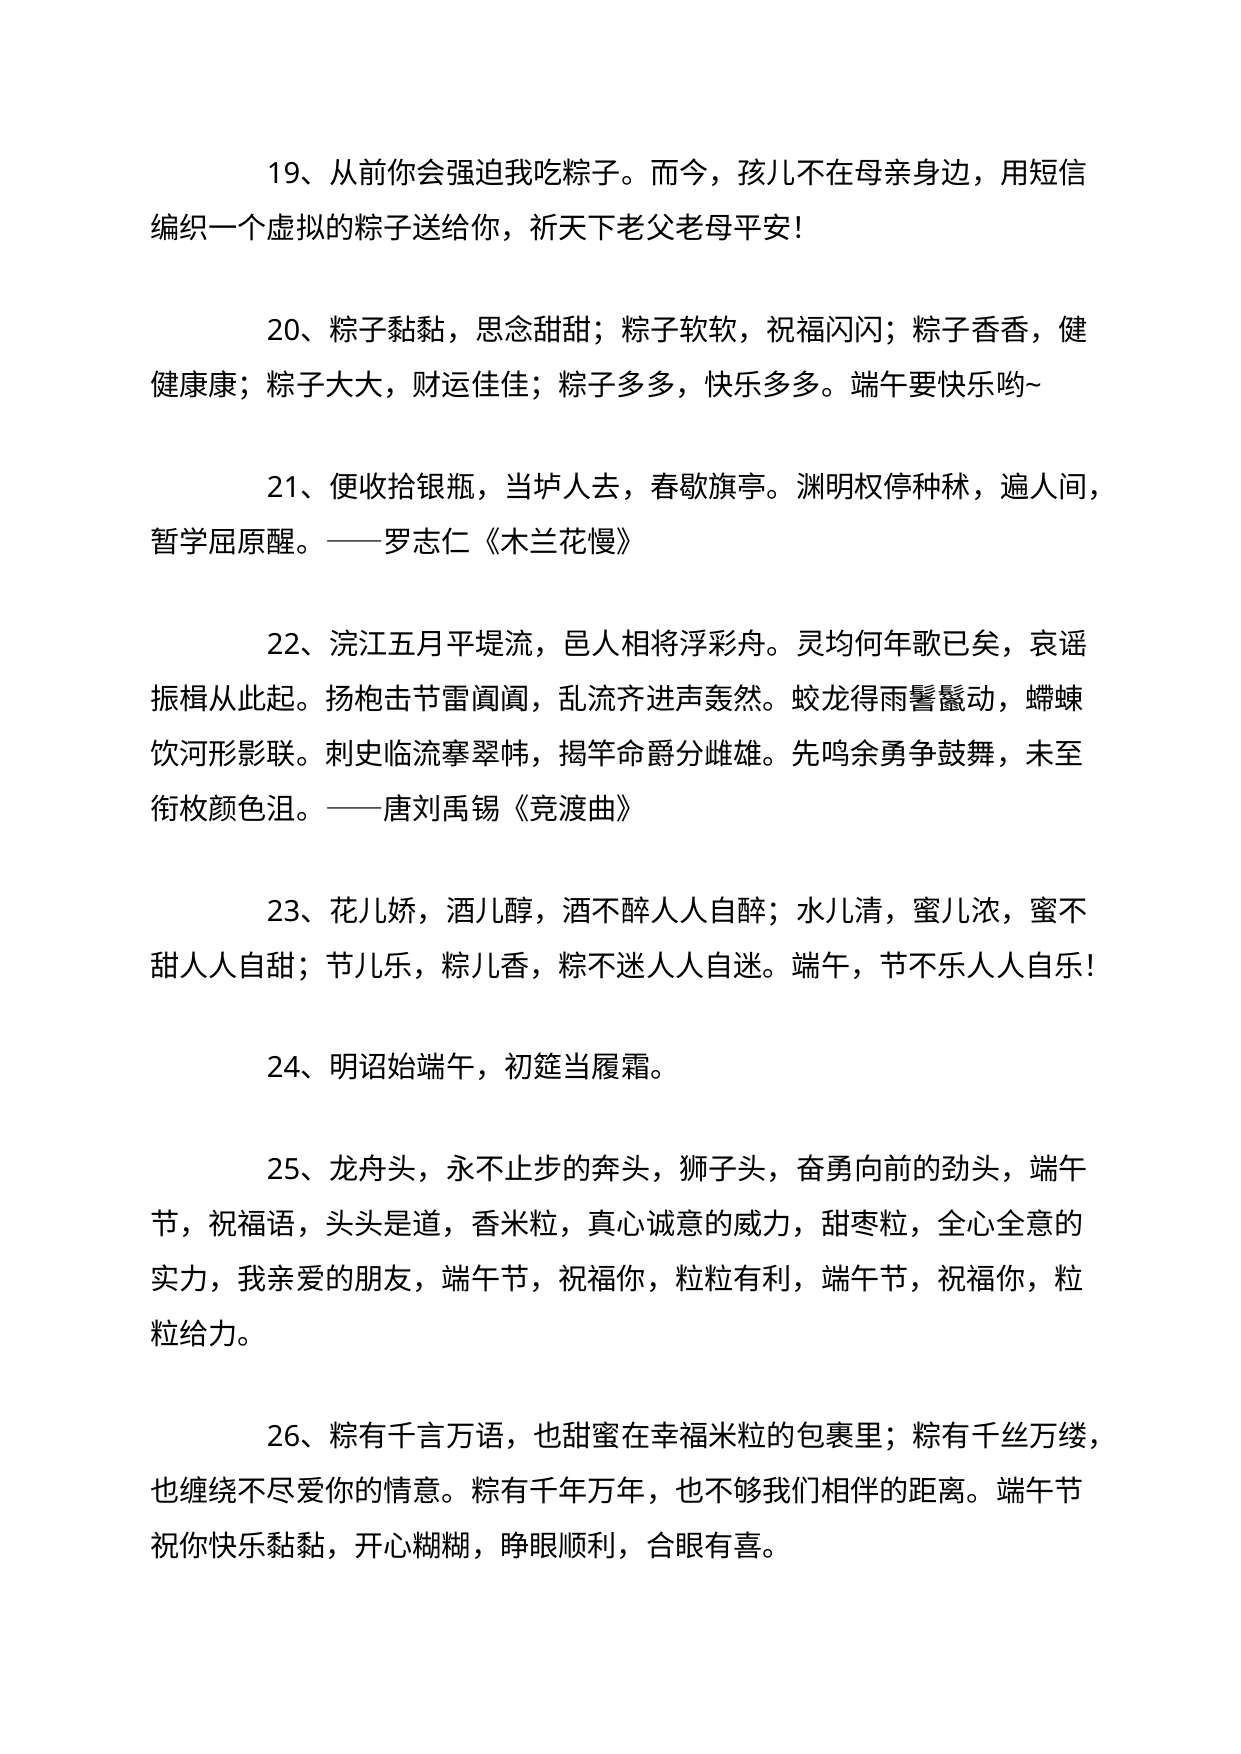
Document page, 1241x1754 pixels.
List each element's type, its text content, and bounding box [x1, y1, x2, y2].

text 20、粽子黏黏，思念甜甜；粽子软软，祝福闪闪；粽子香香，健健康康；粽子大大，财运佳佳；粽子多多，快乐多多。端午要快乐哟~ [150, 307, 1090, 404]
text 23、花儿娇，酒儿醇，酒不醉人人自醉；水儿清，蜜儿浓，蜜不甜人人自甜；节儿乐，粽儿香，粽不迷人人自迷。端午，节不乐人人自乐！ [150, 887, 1090, 984]
text 24、明诏始端午，初筵当履霜。 [150, 1044, 1090, 1086]
text 22、浣江五月平堤流，邑人相将浮彩舟。灵均何年歌已矣，哀谣振楫从此起。扬枹击节雷阗阗，乱流齐进声轰然。蛟龙得雨鬐鬣动，螮蝀饮河形影联。刺史临流搴翠帏，揭竿命爵分雌雄。先鸣余勇争鼓舞，未至衔枚颜色沮。——唐刘禹锡《竞渡曲》 [150, 621, 1090, 828]
text 21、便收拾银瓶，当垆人去，春歇旗亭。渊明权停种秫，遍人间，暂学屈原醒。——罗志仁《木兰花慢》 [150, 464, 1090, 561]
text 19、从前你会强迫我吃粽子。而今，孩儿不在母亲身边，用短信编织一个虚拟的粽子送给你，祈天下老父老母平安！ [150, 150, 1090, 247]
text 26、粽有千言万语，也甜蜜在幸福米粒的包裹里；粽有千丝万缕，也缠绕不尽爱你的情意。粽有千年万年，也不够我们相伴的距离。端午节祝你快乐黏黏，开心糊糊，睁眼顺利，合眼有喜。 [150, 1412, 1090, 1564]
text 25、龙舟头，永不止步的奔头，狮子头，奋勇向前的劲头，端午节，祝福语，头头是道，香米粒，真心诚意的威力，甜枣粒，全心全意的实力，我亲爱的朋友，端午节，祝福你，粒粒有利，端午节，祝福你，粒粒给力。 [150, 1146, 1090, 1353]
